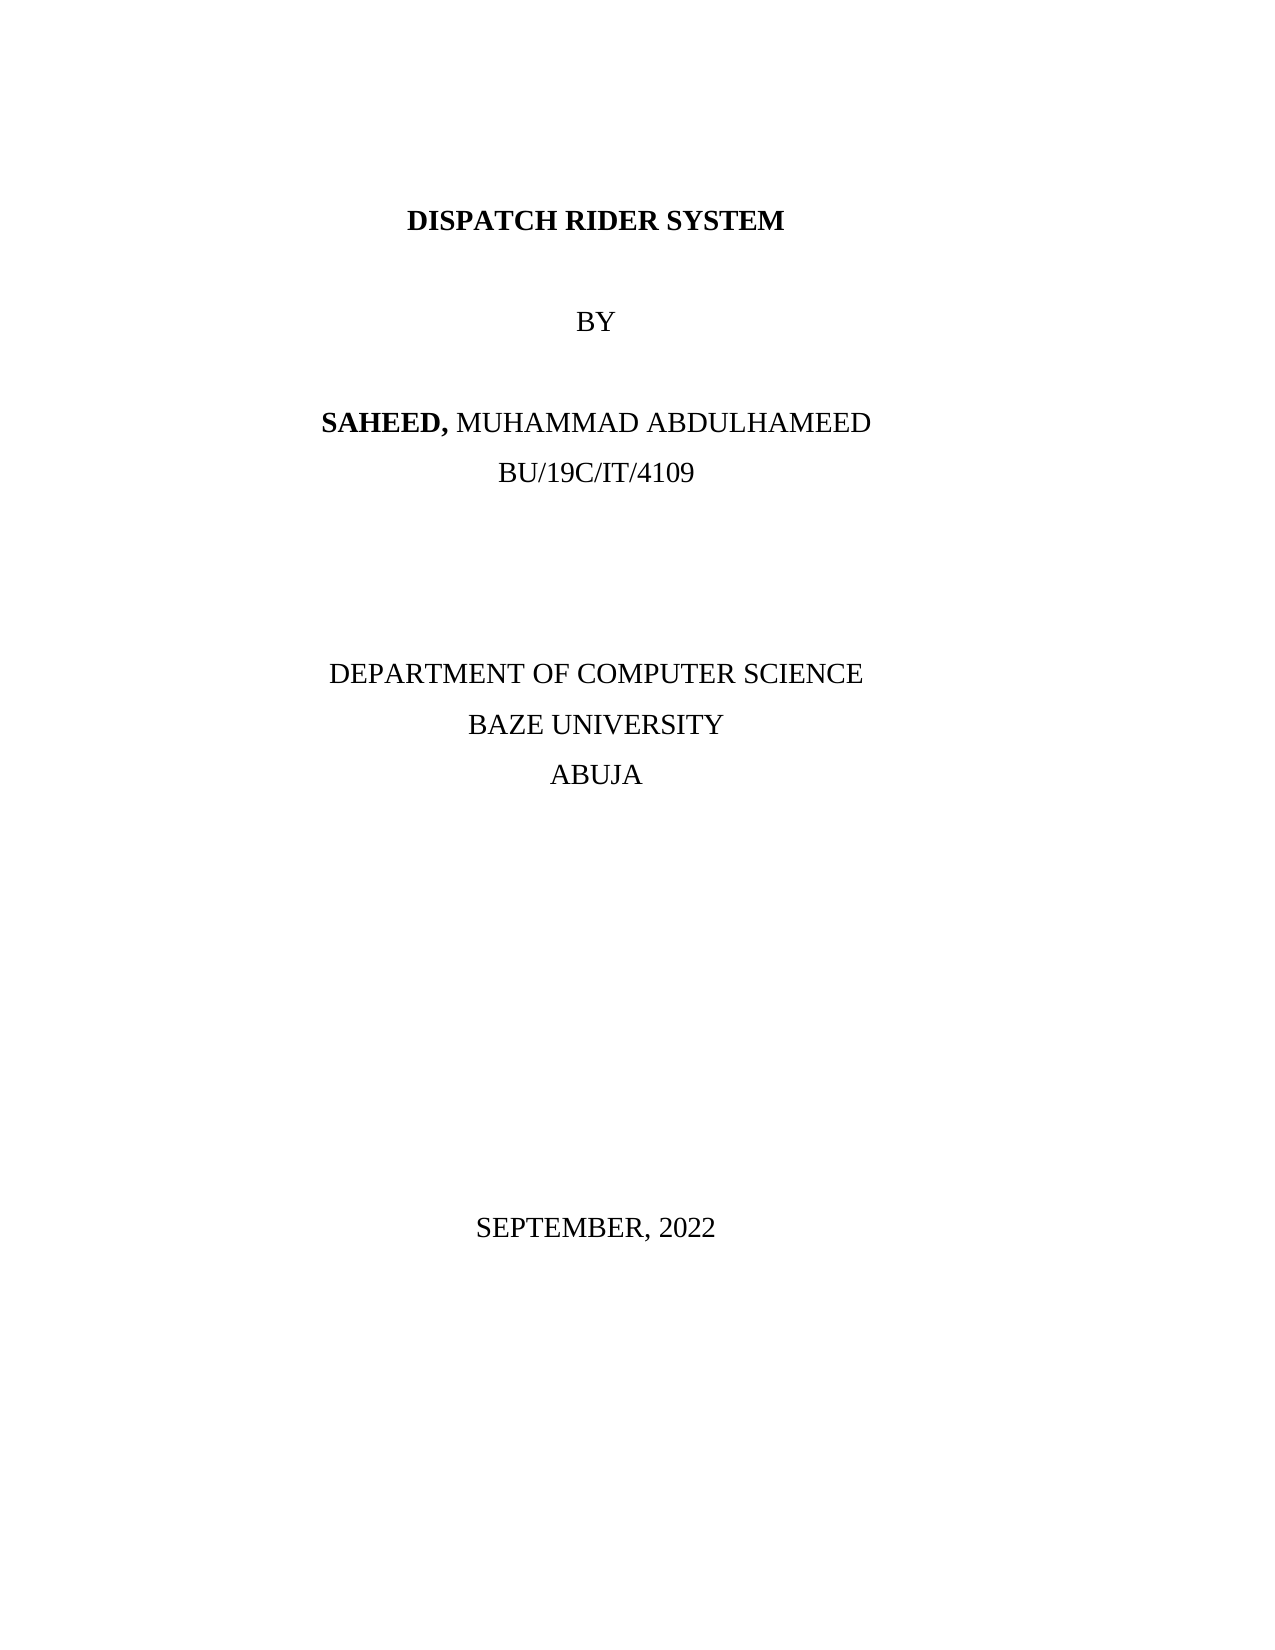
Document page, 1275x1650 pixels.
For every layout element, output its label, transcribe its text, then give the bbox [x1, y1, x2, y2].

text DEPARTMENT OF COMPUTER SCIENCE [227, 656, 966, 690]
text BAZE UNIVERSITY [227, 707, 966, 740]
text BY [227, 304, 965, 338]
text SAHEED, MUHAMMAD ABDULHAMEED BU/19C/IT/4109 [227, 405, 966, 489]
text SEPTEMBER, 2022 [227, 1210, 965, 1244]
subtitle DISPATCH RIDER SYSTEM [227, 203, 965, 237]
text ABUJA [227, 757, 965, 790]
